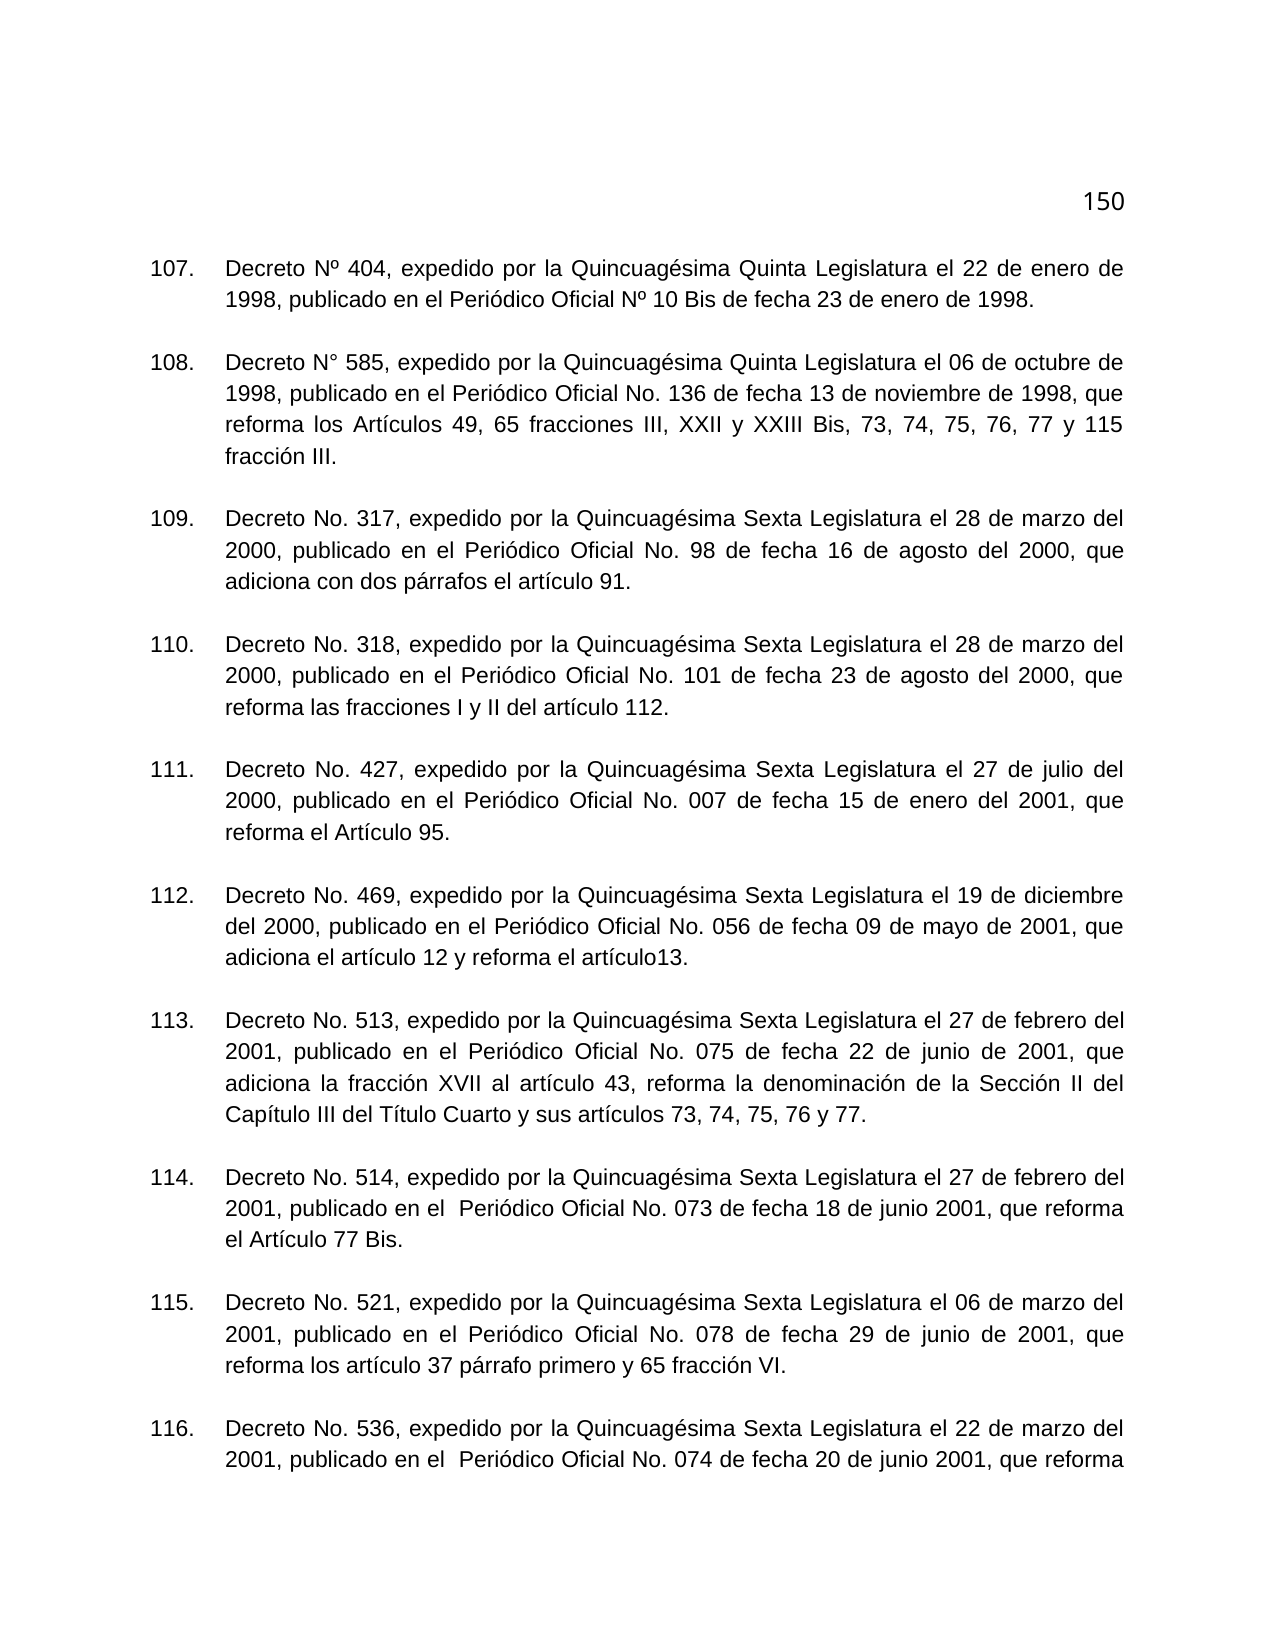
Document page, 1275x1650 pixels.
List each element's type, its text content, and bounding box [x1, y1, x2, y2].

list Decreto N° 585, expedido por la Quincuagésima Quinta Legislatura el 06 de octubre de 1998, publicado en el Periódico Oficial No. 136 de fecha 13 de noviembre de 1998, que reforma los Artículos 49, 65 fracciones III, XXII y XXIII Bis, 73, 74, 75, 76, 77 y 115 fracción III. [150, 348, 1125, 469]
list Decreto No. 427, expedido por la Quincuagésima Sexta Legislatura el 27 de julio del 2000, publicado en el Periódico Oficial No. 007 de fecha 15 de enero del 2001, que reforma el Artículo 95. [150, 756, 1125, 845]
list Decreto No. 469, expedido por la Quincuagésima Sexta Legislatura el 19 de diciembre del 2000, publicado en el Periódico Oficial No. 056 de fecha 09 de mayo de 2001, que adiciona el artículo 12 y reforma el artículo13. [150, 882, 1125, 971]
list Decreto No. 521, expedido por la Quincuagésima Sexta Legislatura el 06 de marzo del 2001, publicado en el Periódico Oficial No. 078 de fecha 29 de junio de 2001, que reforma los artículo 37 párrafo primero y 65 fracción VI. [150, 1289, 1125, 1378]
list Decreto No. 318, expedido por la Quincuagésima Sexta Legislatura el 28 de marzo del 2000, publicado en el Periódico Oficial No. 101 de fecha 23 de agosto del 2000, que reforma las fracciones I y II del artículo 112. [150, 631, 1125, 720]
list Decreto Nº 404, expedido por la Quincuagésima Quinta Legislatura el 22 de enero de 1998, publicado en el Periódico Oficial Nº 10 Bis de fecha 23 de enero de 1998. [150, 254, 1125, 312]
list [150, 1414, 1125, 1472]
list Decreto No. 514, expedido por la Quincuagésima Sexta Legislatura el 27 de febrero del 2001, publicado en el Periódico Oficial No. 073 de fecha 18 de junio 2001, que reforma el Artículo 77 Bis. [150, 1164, 1125, 1253]
list Decreto No. 317, expedido por la Quincuagésima Sexta Legislatura el 28 de marzo del 2000, publicado en el Periódico Oficial No. 98 de fecha 16 de agosto del 2000, que adiciona con dos párrafos el artículo 91. [150, 505, 1125, 594]
list Decreto No. 513, expedido por la Quincuagésima Sexta Legislatura el 27 de febrero del 2001, publicado en el Periódico Oficial No. 075 de fecha 22 de junio de 2001, que adiciona la fracción XVII al artículo 43, reforma la denominación de la Sección II del Capítulo III del Título Cuarto y sus artículos 73, 74, 75, 76 y 77. [150, 1007, 1125, 1127]
